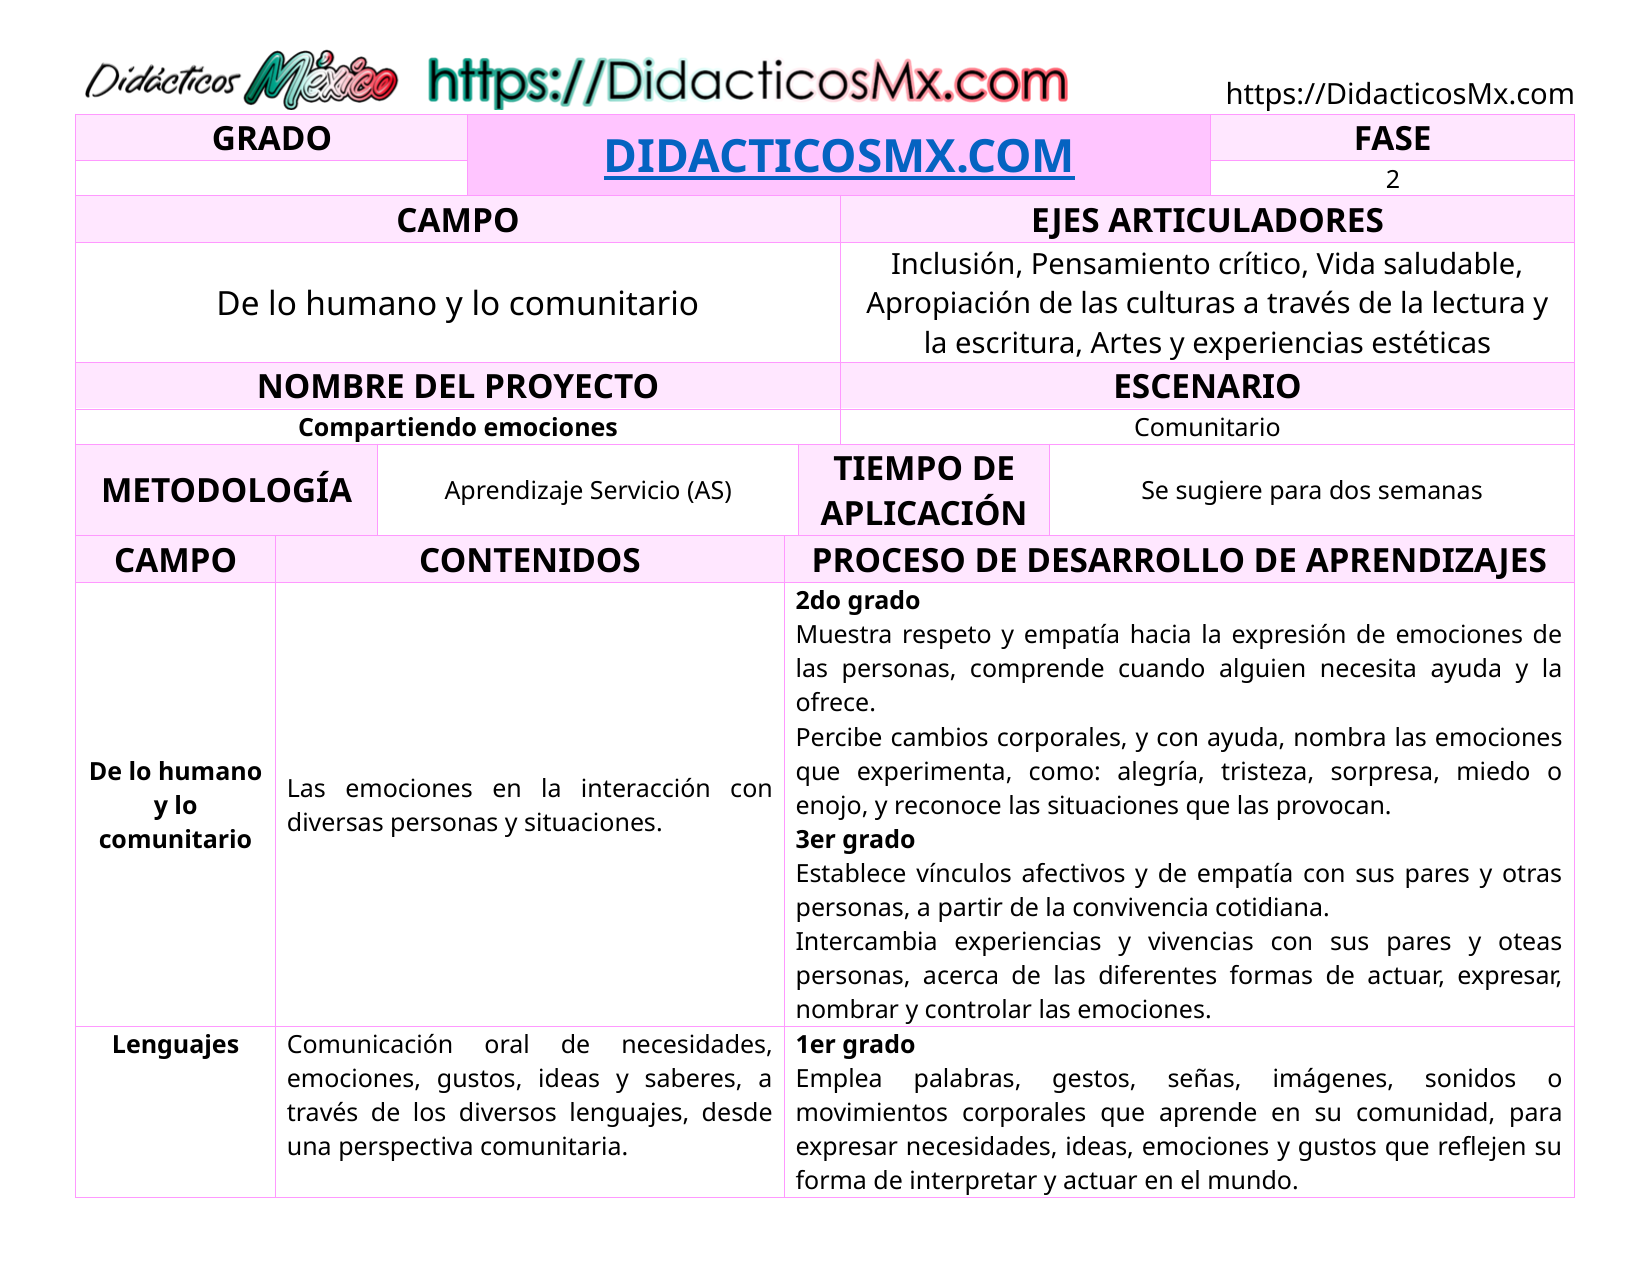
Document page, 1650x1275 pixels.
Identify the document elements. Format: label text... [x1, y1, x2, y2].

table_cell De lo humano y lo comunitario [76, 583, 275, 1026]
table_cell TIEMPO DE APLICACIÓN [799, 445, 1049, 535]
table_cell [76, 161, 467, 195]
table_cell Comunicación oral de necesidades, emociones, gustos, ideas y saberes, a través de los diversos lenguajes, desde una perspectiva comunitaria. [276, 1027, 784, 1197]
table_cell 2do grado Muestra respeto y empatía hacia la expresión de emociones de las personas, comprende cuando alguien necesita ayuda y la ofrece. Percibe cambios corporales, y con ayuda, nombra las emociones que experimenta, como: alegría, tristeza, sorpresa, miedo o enojo, y reconoce las situaciones que las provocan. 3er grado Establece vínculos afectivos y de empatía con sus pares y otras personas, a partir de la convivencia cotidiana. Intercambia experiencias y vivencias con sus pares y oteas personas, acerca de las diferentes formas de actuar, expresar, nombrar y controlar las emociones. [785, 583, 1574, 1026]
table_cell 2 [1211, 161, 1574, 195]
table_cell PROCESO DE DESARROLLO DE APRENDIZAJES [785, 536, 1574, 582]
table_cell CAMPO [76, 536, 275, 582]
table_cell Las emociones en la interacción con diversas personas y situaciones. [276, 583, 784, 1026]
table_cell Lenguajes [76, 1027, 275, 1197]
table_cell NOMBRE DEL PROYECTO [76, 363, 840, 408]
table_cell Compartiendo emociones [76, 410, 840, 443]
table_header FASE [1211, 115, 1574, 160]
table_cell Comunitario [841, 410, 1574, 443]
table_cell CAMPO [76, 196, 840, 242]
table_header DIDACTICOSMX.COM [468, 115, 1210, 195]
table_cell De lo humano y lo comunitario [76, 243, 840, 362]
table_cell ESCENARIO [841, 363, 1574, 408]
picture [79, 46, 1075, 109]
table_cell CONTENIDOS [276, 536, 784, 582]
table_cell Aprendizaje Servicio (AS) [378, 445, 798, 535]
table_cell Inclusión, Pensamiento crítico, Vida saludable, Apropiación de las culturas a través de la lectura y la escritura, Artes y experiencias estéticas [841, 243, 1574, 362]
table_header GRADO [76, 115, 467, 160]
table_cell METODOLOGÍA [76, 445, 377, 535]
table_cell EJES ARTICULADORES [841, 196, 1574, 242]
table_cell Se sugiere para dos semanas [1050, 445, 1574, 535]
